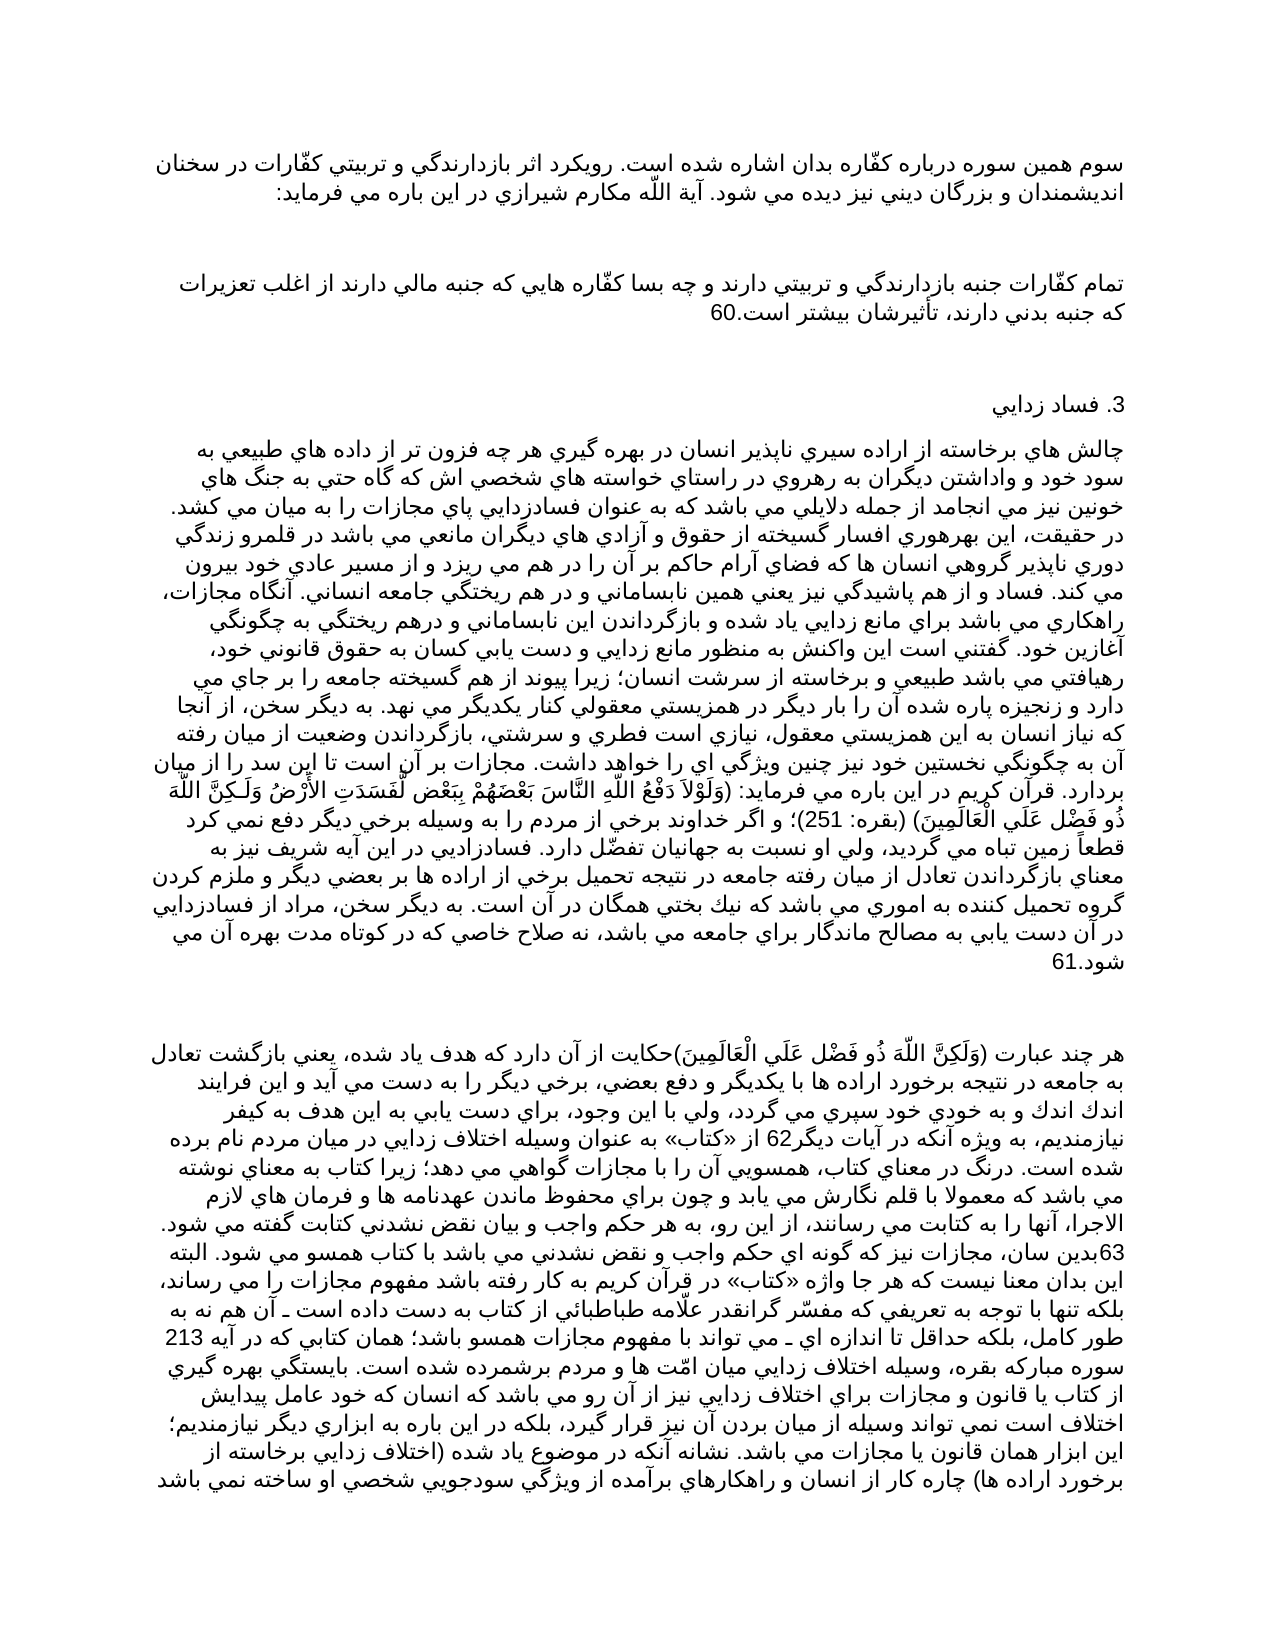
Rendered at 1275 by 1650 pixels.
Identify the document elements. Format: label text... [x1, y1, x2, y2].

text تمام كفّارات جنبه بازدارندگي و تربيتي دارند و چه بسا كفّاره هايي كه جنبه مالي دارند از اغلب تعزيرات كه جنبه بدني دارند، تأثيرشان بيشتر است.60 [150, 270, 1125, 325]
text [150, 150, 1125, 205]
text چالش هاي برخاسته از اراده سيري ناپذير انسان در بهره گيري هر چه فزون تر از داده هاي طبيعي به سود خود و واداشتن ديگران به رهروي در راستاي خواسته هاي شخصي اش كه گاه حتي به جنگ هاي خونين نيز مي انجامد از جمله دلايلي مي باشد كه به عنوان فسادزدايي پاي مجازات را به ميان مي كشد. در حقيقت، اين بهرهوري افسار گسيخته از حقوق و آزادي هاي ديگران مانعي مي باشد در قلمرو زندگي دوري ناپذير گروهي انسان ها كه فضاي آرام حاكم بر آن را در هم مي ريزد و از مسير عادي خود بيرون مي كند. فساد و از هم پاشيدگي نيز يعني همين نابساماني و در هم ريختگي جامعه انساني. آنگاه مجازات، راهكاري مي باشد براي مانع زدايي ياد شده و بازگرداندن اين نابساماني و درهم ريختگي به چگونگي آغازين خود. گفتني است اين واكنش به منظور مانع زدايي و دست يابي كسان به حقوق قانوني خود، رهيافتي مي باشد طبيعي و برخاسته از سرشت انسان؛ زيرا پيوند از هم گسيخته جامعه را بر جاي مي دارد و زنجيزه پاره شده آن را بار ديگر در همزيستي معقولي كنار يكديگر مي نهد. به ديگر سخن، از آنجا كه نياز انسان به اين همزيستي معقول، نيازي است فطري و سرشتي، بازگرداندن وضعيت از ميان رفته آن به چگونگي نخستين خود نيز چنين ويژگي اي را خواهد داشت. مجازات بر آن است تا اين سد را از ميان بردارد. قرآن كريم در اين باره مي فرمايد: (وَلَوْلاَ دَفْعُ اللّهِ النَّاسَ بَعْضَهُمْ بِبَعْض لَّفَسَدَتِ الأَرْضُ وَلَـكِنَّ اللّهَ ذُو فَضْل عَلَي الْعَالَمِينَ) (بقره: 251)؛ و اگر خداوند برخي از مردم را به وسيله برخي ديگر دفع نمي كرد قطعاً زمين تباه مي گرديد، ولي او نسبت به جهانيان تفضّل دارد. فسادزاديي در اين آيه شريف نيز به معناي بازگرداندن تعادل از ميان رفته جامعه در نتيجه تحميل برخي از اراده ها بر بعضي ديگر و ملزم كردن گروه تحميل كننده به اموري مي باشد كه نيك بختي همگان در آن است. به ديگر سخن، مراد از فسادزدايي در آن دست يابي به مصالح ماندگار براي جامعه مي باشد، نه صلاح خاصي كه در كوتاه مدت بهره آن مي شود.61 [150, 436, 1125, 974]
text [150, 1040, 1125, 1493]
text 3. فساد زدايي [150, 391, 1125, 417]
